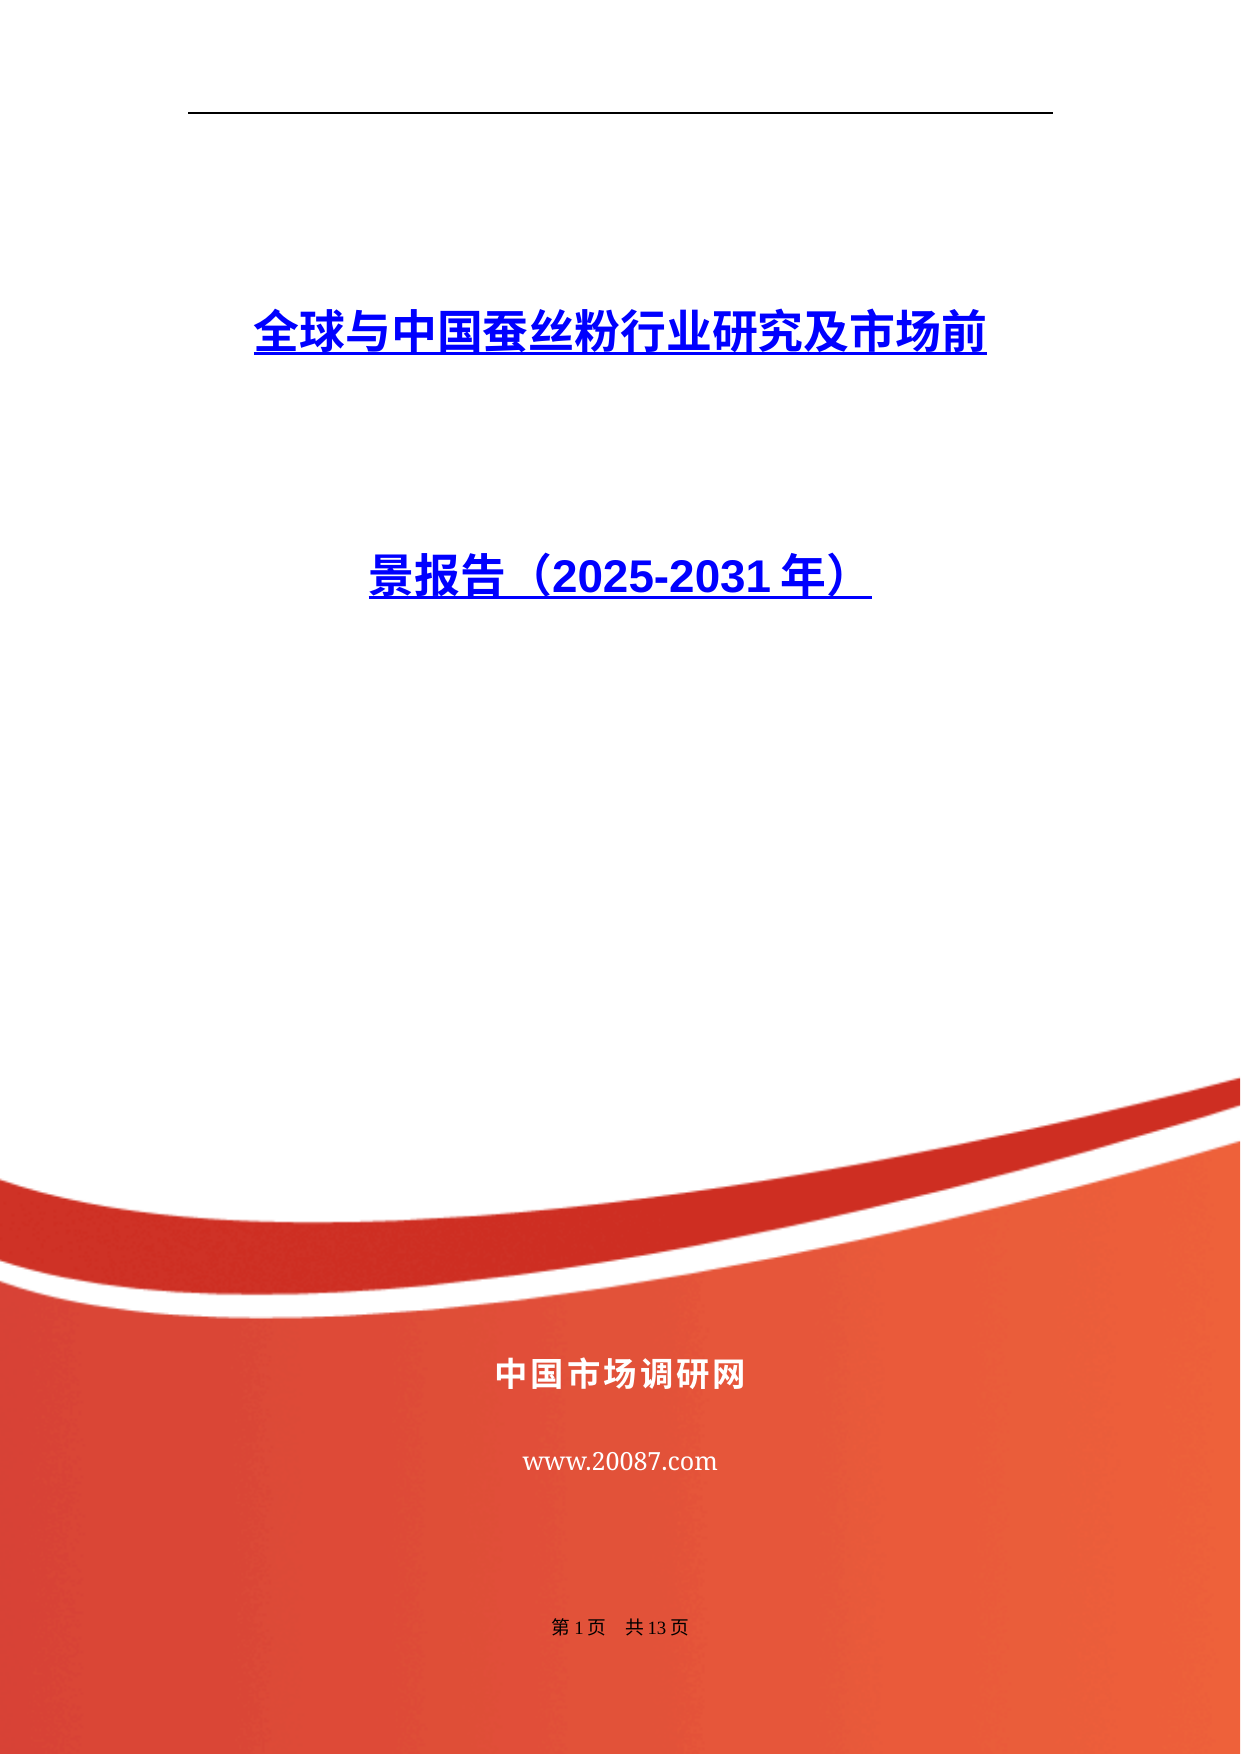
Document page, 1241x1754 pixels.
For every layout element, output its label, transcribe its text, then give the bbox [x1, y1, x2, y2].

picture [0, 1006, 1241, 1754]
text www.20087.com [187, 1428, 1053, 1493]
subtitle 中国市场调研网 [187, 1339, 1053, 1404]
table_header 全球与中国蚕丝粉行业研究及市场前景报告（2025-2031年） [188, 207, 1053, 773]
